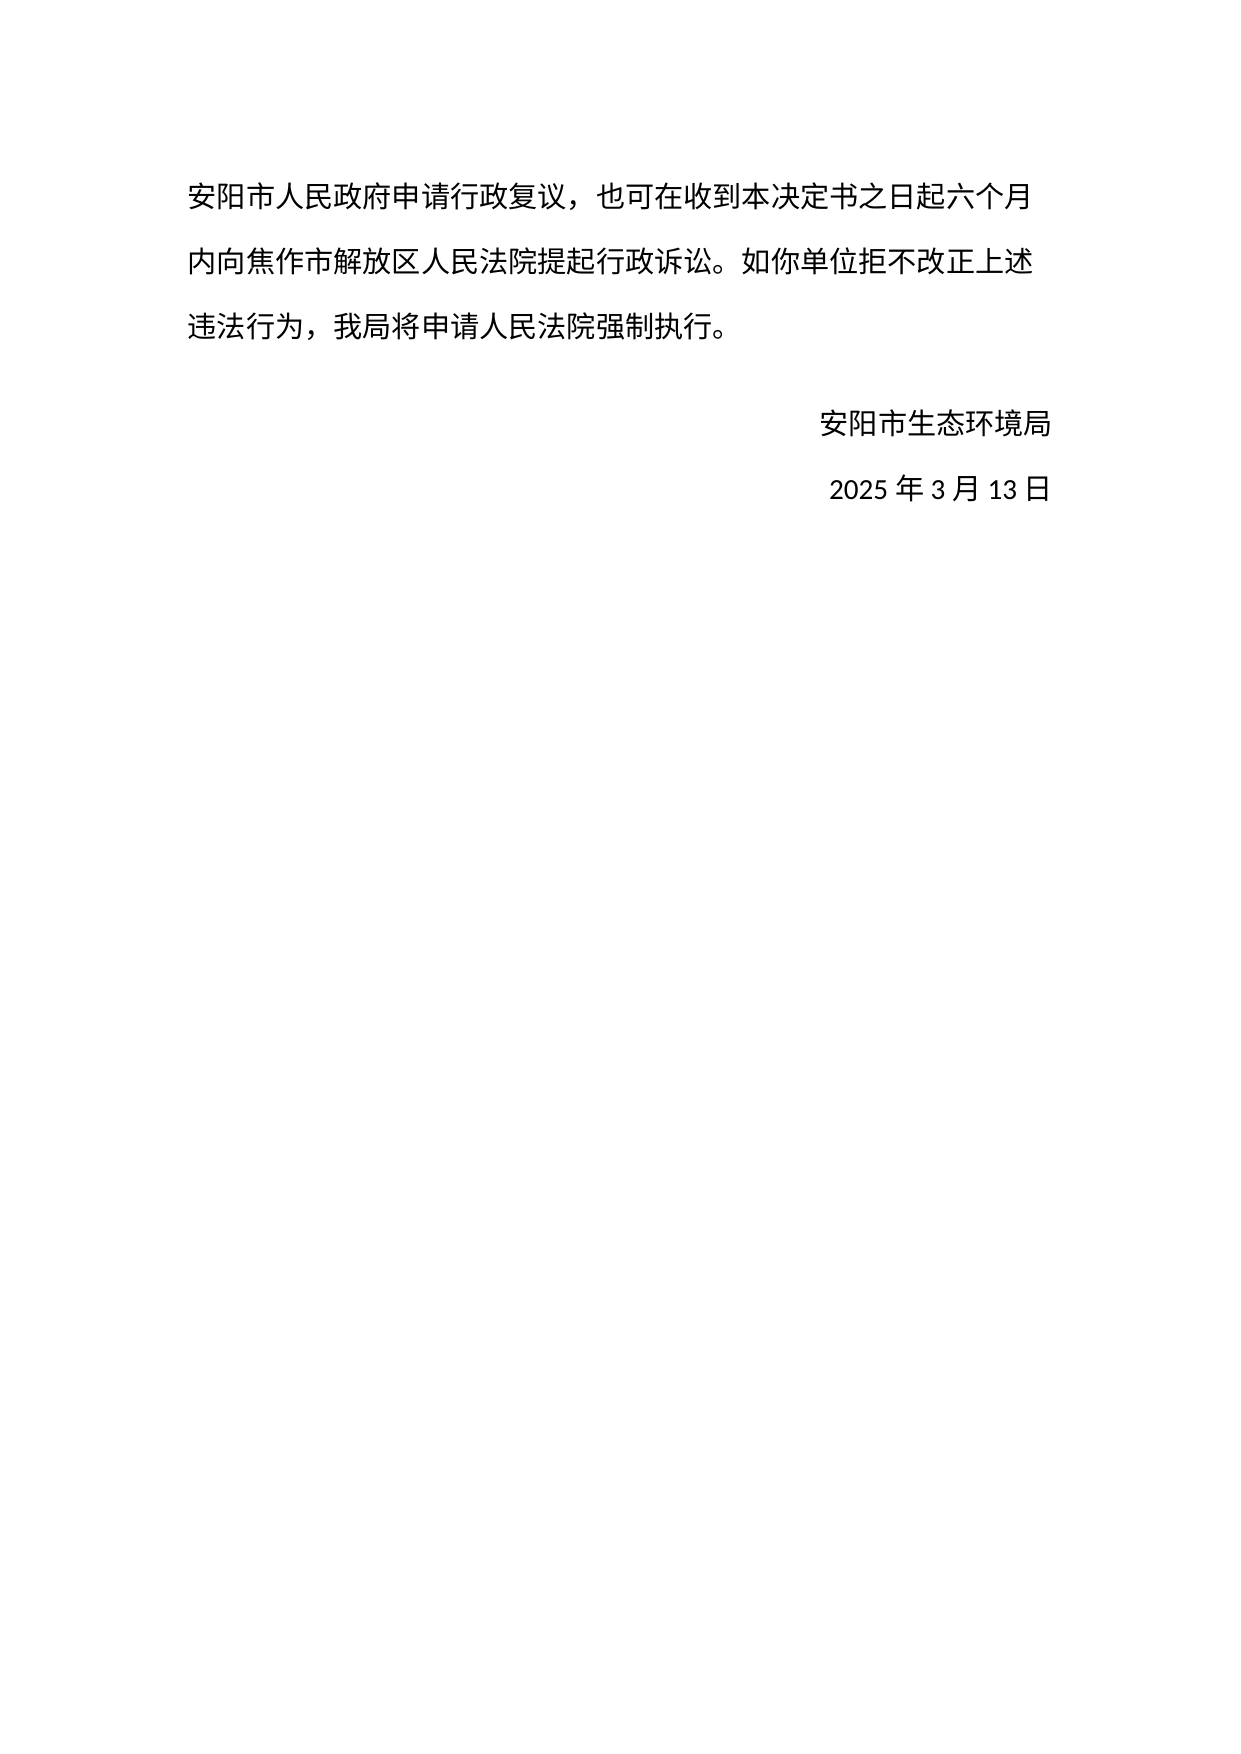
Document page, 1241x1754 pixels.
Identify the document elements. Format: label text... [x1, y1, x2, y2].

text 2025 年 3 月 13 日 [187, 454, 1053, 519]
text 安阳市生态环境局 [187, 389, 1053, 454]
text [187, 162, 1053, 357]
